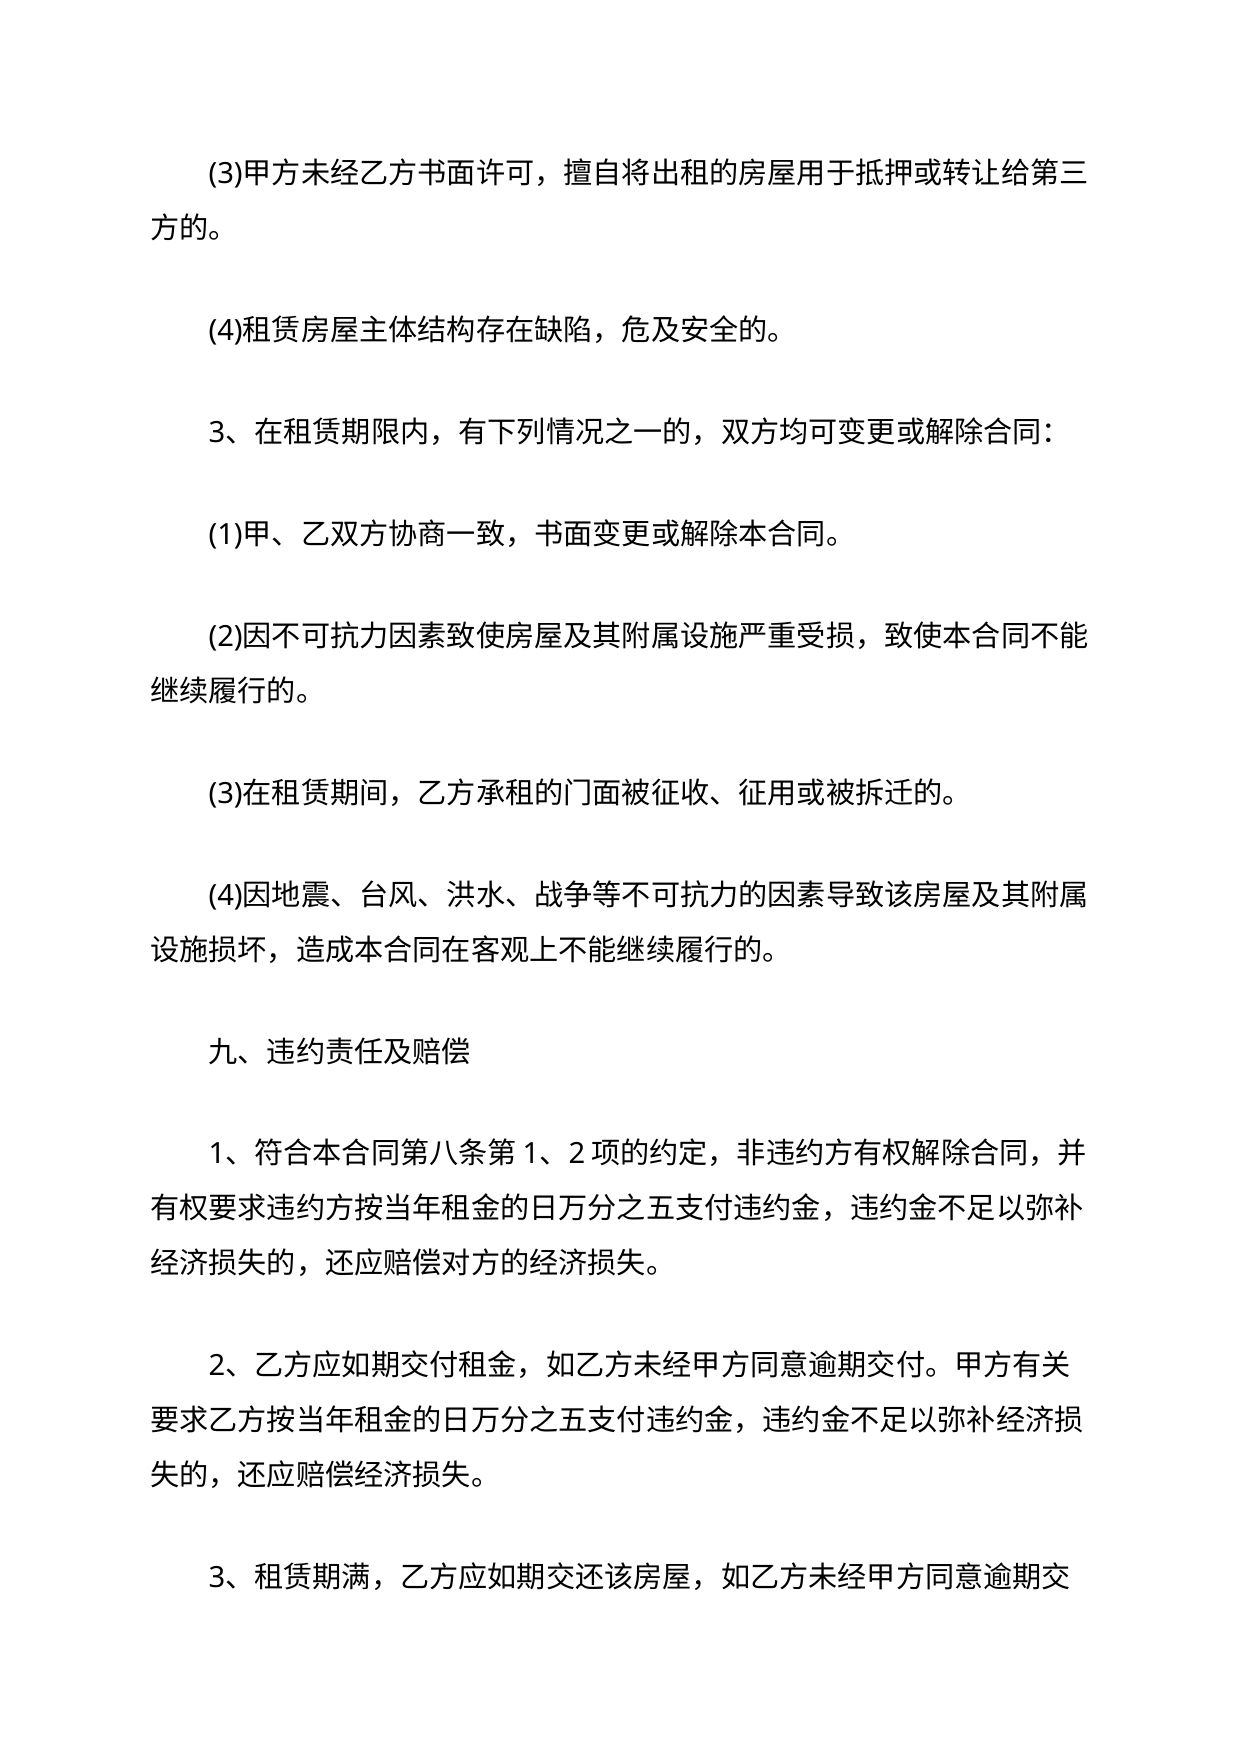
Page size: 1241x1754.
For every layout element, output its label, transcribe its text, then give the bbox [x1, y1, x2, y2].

text (4)租赁房屋主体结构存在缺陷，危及安全的。 [150, 307, 1090, 349]
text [150, 1553, 1090, 1596]
text 1、符合本合同第八条第1、2项的约定，非违约方有权解除合同，并有权要求违约方按当年租金的日万分之五支付违约金，违约金不足以弥补经济损失的，还应赔偿对方的经济损失。 [150, 1130, 1090, 1282]
text 3、在租赁期限内，有下列情况之一的，双方均可变更或解除合同： [150, 409, 1090, 451]
text 九、违约责任及赔偿 [150, 1028, 1090, 1071]
text (3)甲方未经乙方书面许可，擅自将出租的房屋用于抵押或转让给第三方的。 [150, 150, 1090, 247]
text (1)甲、乙双方协商一致，书面变更或解除本合同。 [150, 511, 1090, 553]
text (2)因不可抗力因素致使房屋及其附属设施严重受损，致使本合同不能继续履行的。 [150, 613, 1090, 710]
text 2、乙方应如期交付租金，如乙方未经甲方同意逾期交付。甲方有关要求乙方按当年租金的日万分之五支付违约金，违约金不足以弥补经济损失的，还应赔偿经济损失。 [150, 1342, 1090, 1494]
text (3)在租赁期间，乙方承租的门面被征收、征用或被拆迁的。 [150, 769, 1090, 812]
text (4)因地震、台风、洪水、战争等不可抗力的因素导致该房屋及其附属设施损坏，造成本合同在客观上不能继续履行的。 [150, 871, 1090, 969]
